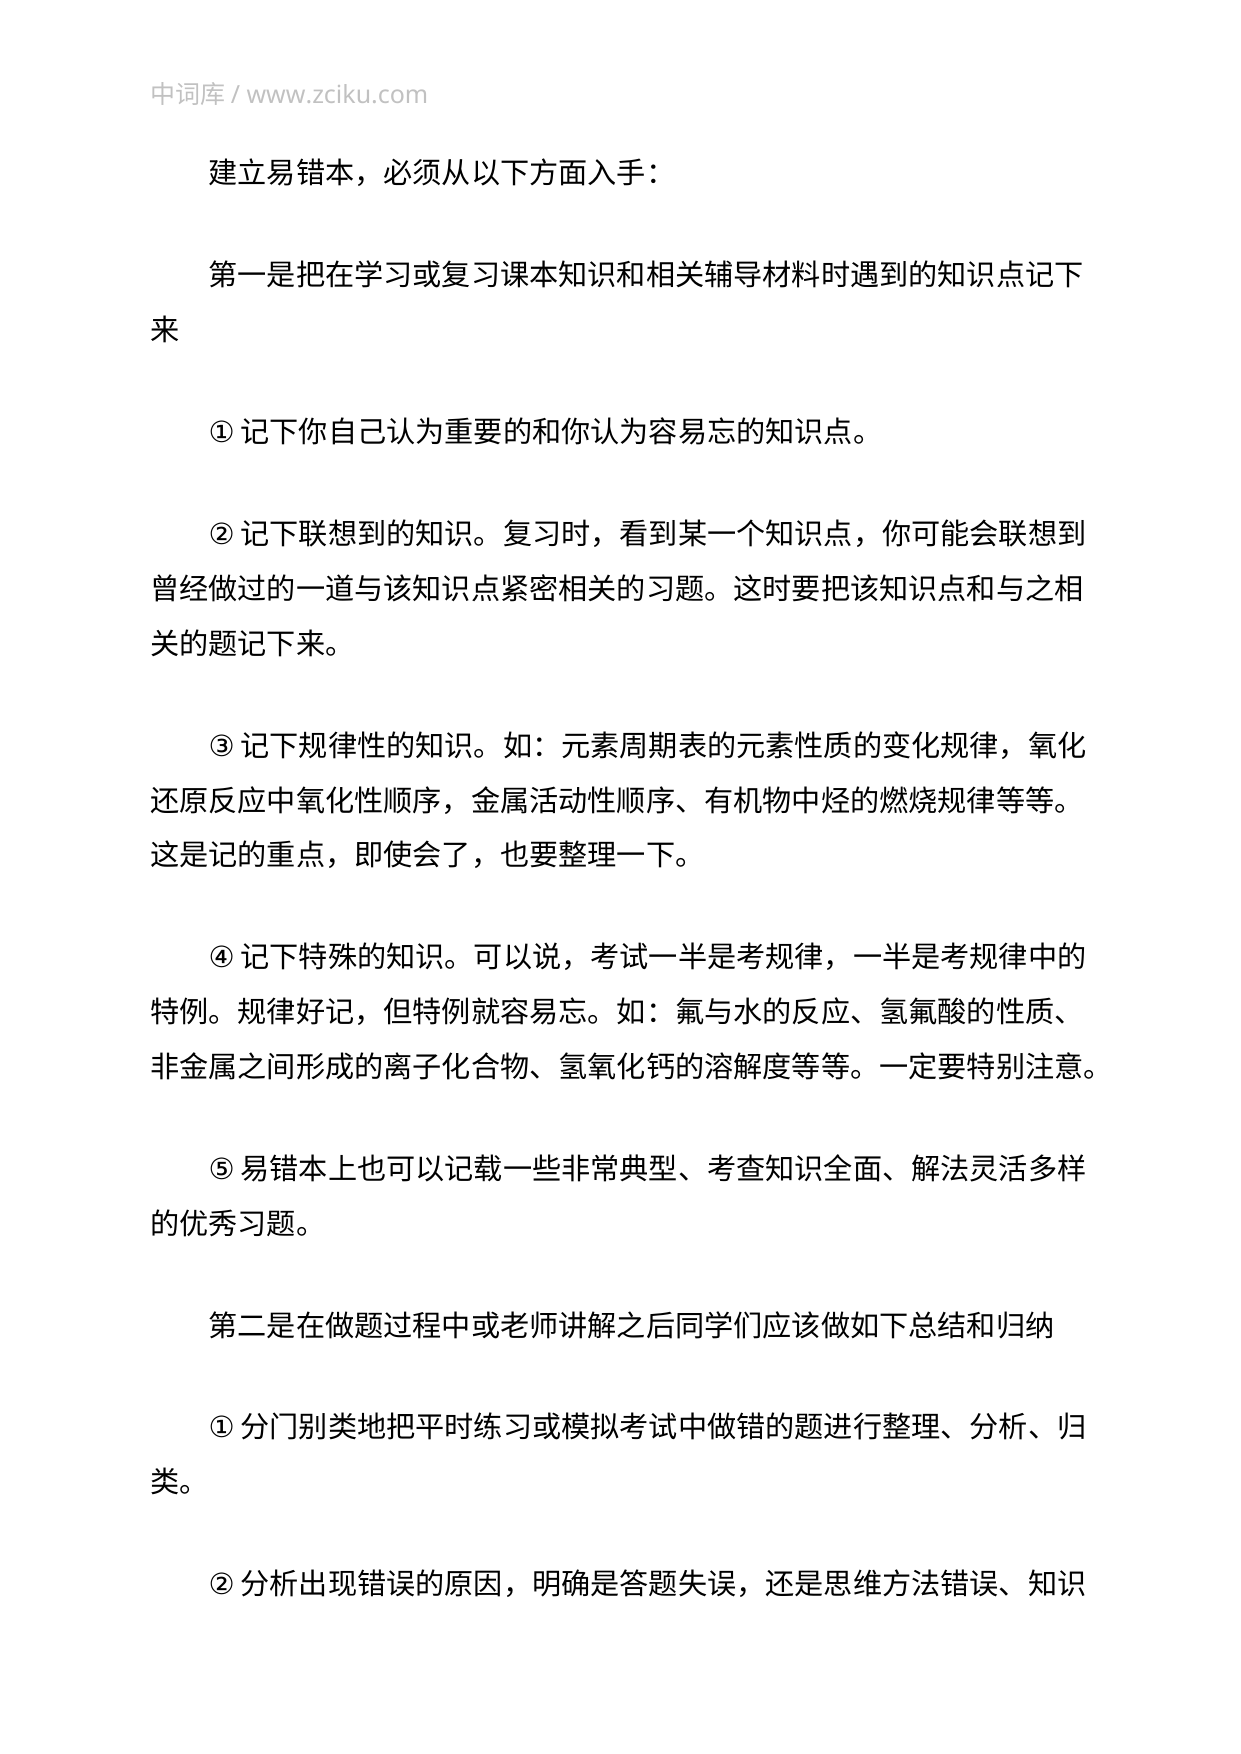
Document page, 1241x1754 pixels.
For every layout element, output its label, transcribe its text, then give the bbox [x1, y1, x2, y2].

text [150, 1561, 1090, 1603]
text ⑤易错本上也可以记载一些非常典型、考查知识全面、解法灵活多样的优秀习题。 [150, 1145, 1090, 1243]
text ①分门别类地把平时练习或模拟考试中做错的题进行整理、分析、归类。 [150, 1404, 1090, 1501]
text 第二是在做题过程中或老师讲解之后同学们应该做如下总结和归纳 [150, 1302, 1090, 1344]
text ④记下特殊的知识。可以说，考试一半是考规律，一半是考规律中的特例。规律好记，但特例就容易忘。如：氟与水的反应、氢氟酸的性质、非金属之间形成的离子化合物、氢氧化钙的溶解度等等。一定要特别注意。 [150, 934, 1090, 1086]
text ①记下你自己认为重要的和你认为容易忘的知识点。 [150, 408, 1090, 451]
text 第一是把在学习或复习课本知识和相关辅导材料时遇到的知识点记下来 [150, 252, 1090, 349]
text ③记下规律性的知识。如：元素周期表的元素性质的变化规律，氧化还原反应中氧化性顺序，金属活动性顺序、有机物中烃的燃烧规律等等。这是记的重点，即使会了，也要整理一下。 [150, 722, 1090, 874]
text 建立易错本，必须从以下方面入手： [150, 150, 1090, 192]
text ②记下联想到的知识。复习时，看到某一个知识点，你可能会联想到曾经做过的一道与该知识点紧密相关的习题。这时要把该知识点和与之相关的题记下来。 [150, 510, 1090, 663]
